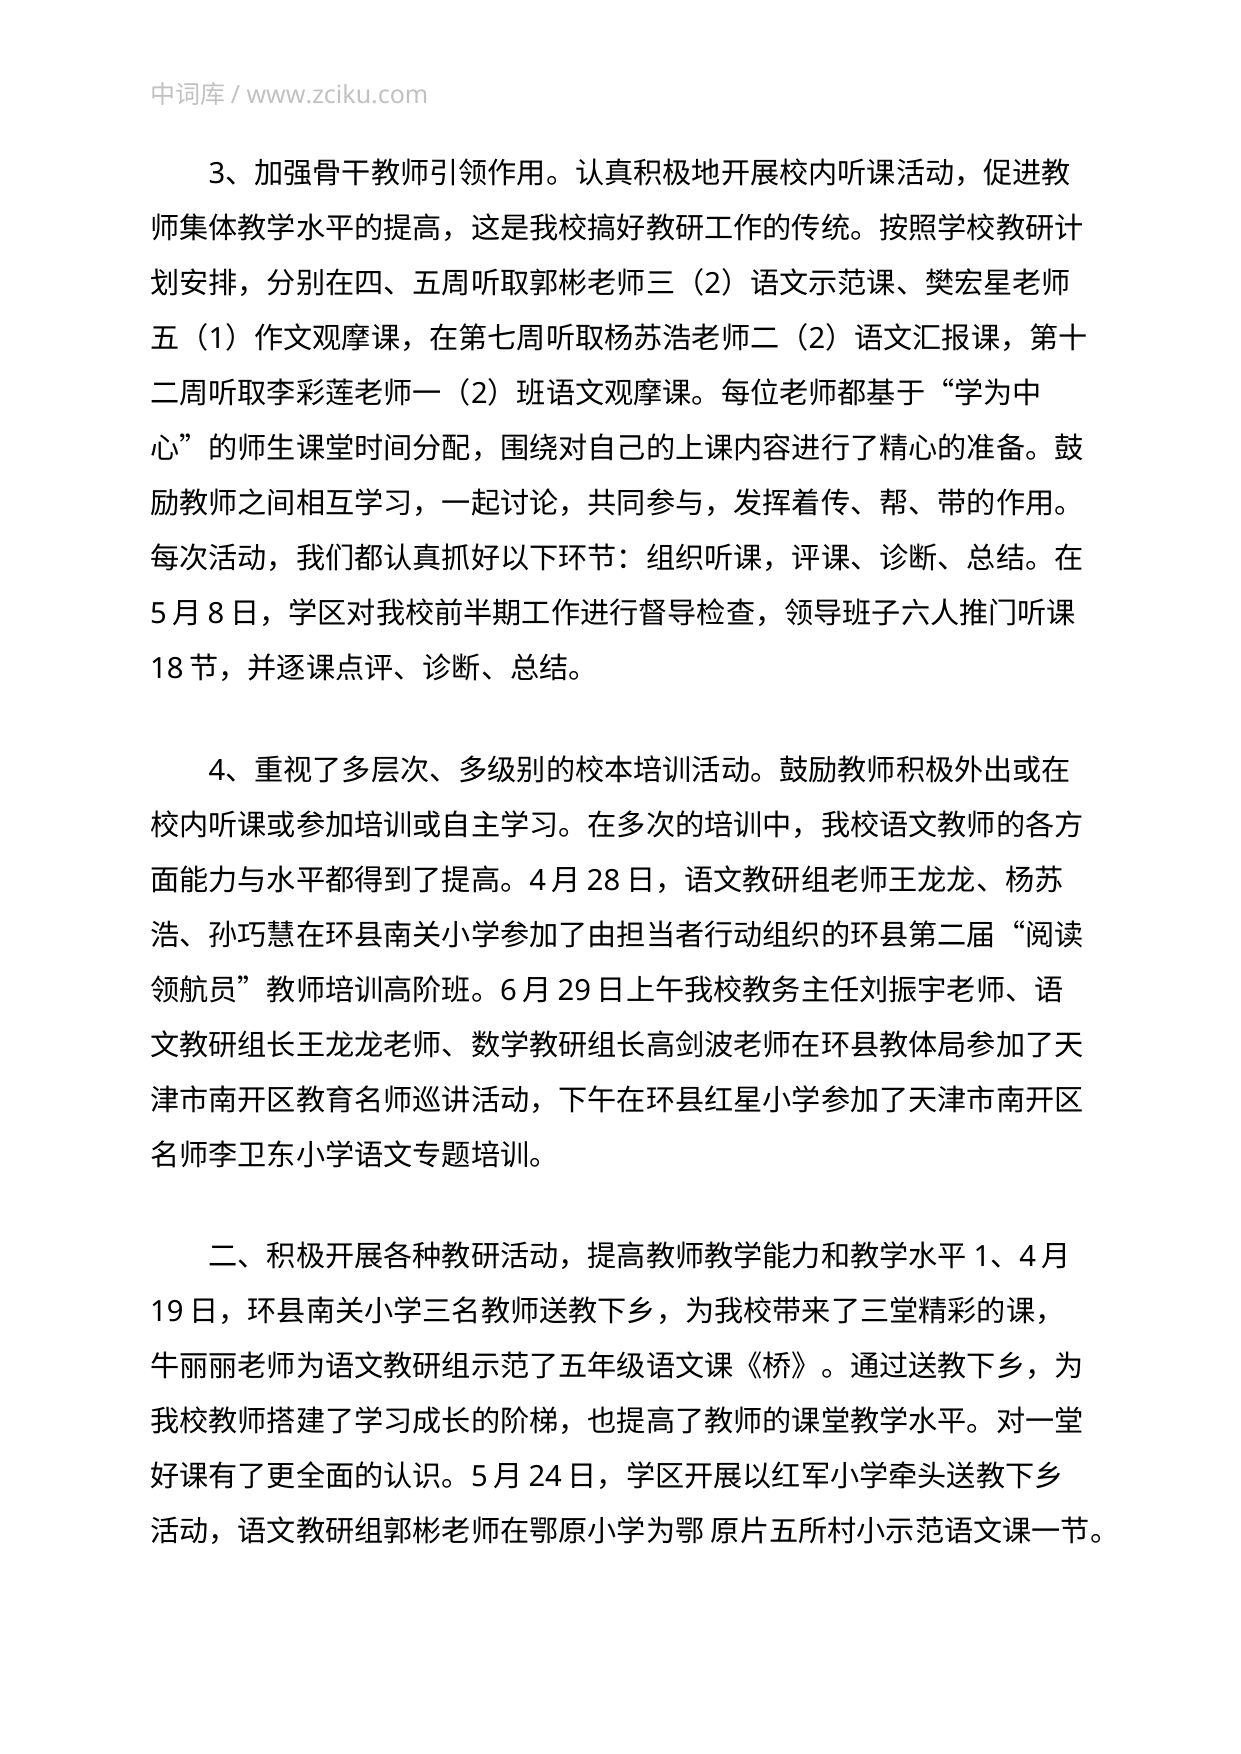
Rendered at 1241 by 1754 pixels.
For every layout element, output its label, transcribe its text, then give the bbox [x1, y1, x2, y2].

text 二、积极开展各种教研活动，提高教师教学能力和教学水平 1、4月19日，环县南关小学三名教师送教下乡，为我校带来了三堂精彩的课，牛丽丽老师为语文教研组示范了五年级语文课《桥》。通过送教下乡，为我校教师搭建了学习成长的阶梯，也提高了教师的课堂教学水平。对一堂好课有了更全面的认识。5月24日，学区开展以红军小学牵头送教下乡活动，语文教研组郭彬老师在鄂原小学为鄂 原片五所村小示范语文课一节。 [150, 1233, 1090, 1550]
text 3、加强骨干教师引领作用。认真积极地开展校内听课活动，促进教师集体教学水平的提高，这是我校搞好教研工作的传统。按照学校教研计划安排，分别在四、五周听取郭彬老师三（2）语文示范课、樊宏星老师五（1）作文观摩课，在第七周听取杨苏浩老师二（2）语文汇报课，第十二周听取李彩莲老师一（2）班语文观摩课。每位老师都基于“学为中心”的师生课堂时间分配，围绕对自己的上课内容进行了精心的准备。鼓励教师之间相互学习，一起讨论，共同参与，发挥着传、帮、带的作用。每次活动，我们都认真抓好以下环节：组织听课，评课、诊断、总结。在5月8日，学区对我校前半期工作进行督导检查，领导班子六人推门听课18节，并逐课点评、诊断、总结。 [150, 150, 1090, 687]
text 4、重视了多层次、多级别的校本培训活动。鼓励教师积极外出或在校内听课或参加培训或自主学习。在多次的培训中，我校语文教师的各方面能力与水平都得到了提高。4月28日，语文教研组老师王龙龙、杨苏浩、孙巧慧在环县南关小学参加了由担当者行动组织的环县第二届“阅读领航员”教师培训高阶班。6月29日上午我校教务主任刘振宇老师、语文教研组长王龙龙老师、数学教研组长高剑波老师在环县教体局参加了天津市南开区教育名师巡讲活动，下午在环县红星小学参加了天津市南开区名师李卫东小学语文专题培训。 [150, 747, 1090, 1173]
